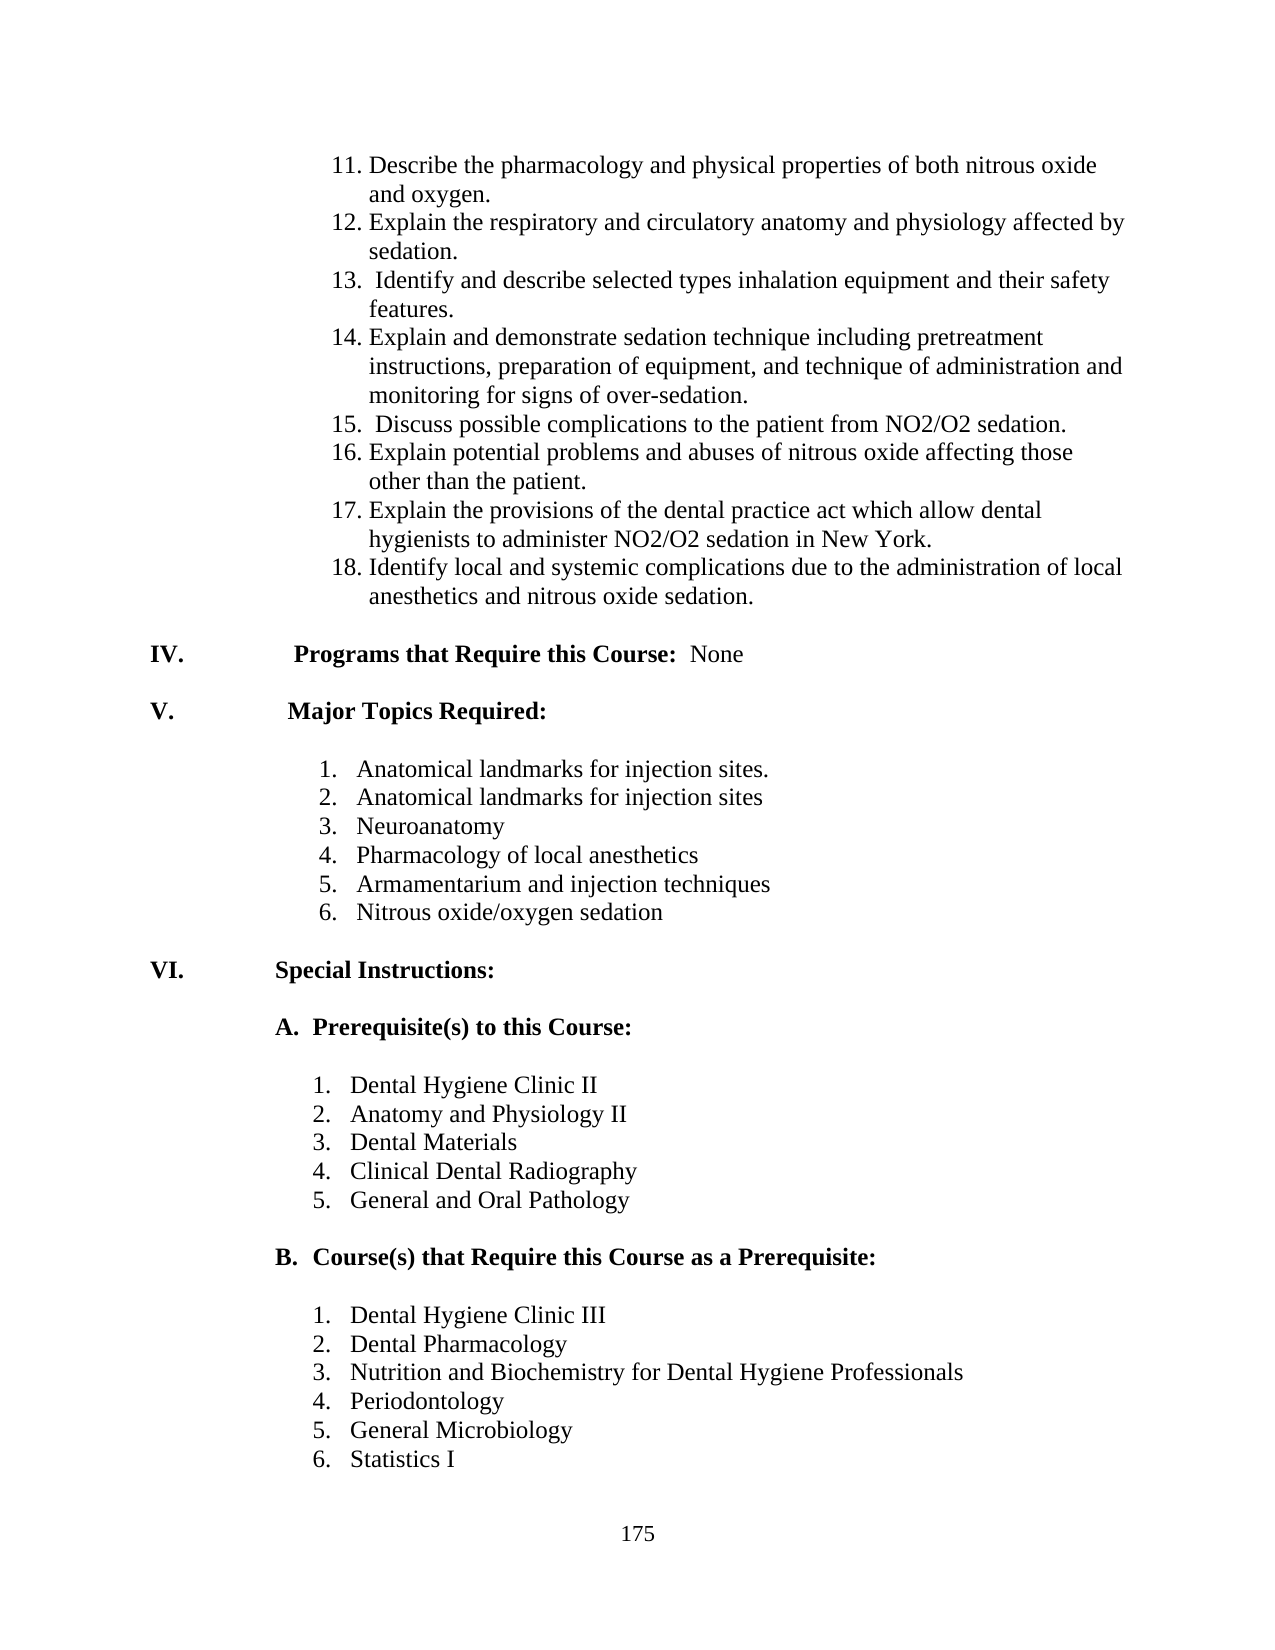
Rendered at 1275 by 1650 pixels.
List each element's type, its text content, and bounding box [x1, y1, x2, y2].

list Discuss possible complications to the patient from NO2/O2 sedation. [331, 409, 1125, 437]
list General and Oral Pathology [312, 1185, 1125, 1214]
list Dental Hygiene Clinic III [312, 1300, 1125, 1329]
text IV. Programs that Require this Course: None [150, 639, 1125, 667]
list Explain and demonstrate sedation technique including pretreatment instructions, preparation of equipment, and technique of administration and monitoring for signs of over-sedation. [331, 322, 1125, 409]
list Describe the pharmacology and physical properties of both nitrous oxide and oxygen. [331, 150, 1125, 207]
list Course(s) that Require this Course as a Prerequisite: [275, 1242, 1125, 1271]
list Dental Materials [312, 1127, 1125, 1156]
list Explain potential problems and abuses of nitrous oxide affecting those other than the patient. [331, 437, 1125, 495]
list Anatomical landmarks for injection sites. [319, 754, 1125, 782]
text VI. Special Instructions: [150, 955, 1125, 984]
list Explain the provisions of the dental practice act which allow dental hygienists to administer NO2/O2 sedation in New York. [331, 495, 1125, 552]
text V. Major Topics Required: [150, 696, 1125, 725]
list General Microbiology [312, 1415, 1125, 1444]
list Dental Pharmacology [312, 1329, 1125, 1357]
list Periodontology [312, 1386, 1125, 1415]
list Pharmacology of local anesthetics [319, 840, 1125, 869]
list Neuroanatomy [319, 811, 1125, 840]
list Anatomical landmarks for injection sites [319, 782, 1125, 811]
list Identify and describe selected types inhalation equipment and their safety features. [331, 265, 1125, 322]
list Identify local and systemic complications due to the administration of local anesthetics and nitrous oxide sedation. [331, 552, 1125, 610]
list Prerequisite(s) to this Course: [275, 1012, 1125, 1041]
list Nutrition and Biochemistry for Dental Hygiene Professionals [312, 1357, 1125, 1386]
list Statistics I [312, 1444, 1125, 1472]
list Armamentarium and injection techniques [319, 869, 1125, 897]
list Nitrous oxide/oxygen sedation [319, 897, 1125, 926]
list Clinical Dental Radiography [312, 1156, 1125, 1185]
list Explain the respiratory and circulatory anatomy and physiology affected by sedation. [331, 207, 1125, 265]
list Dental Hygiene Clinic II [312, 1070, 1125, 1099]
list Anatomy and Physiology II [312, 1099, 1125, 1127]
